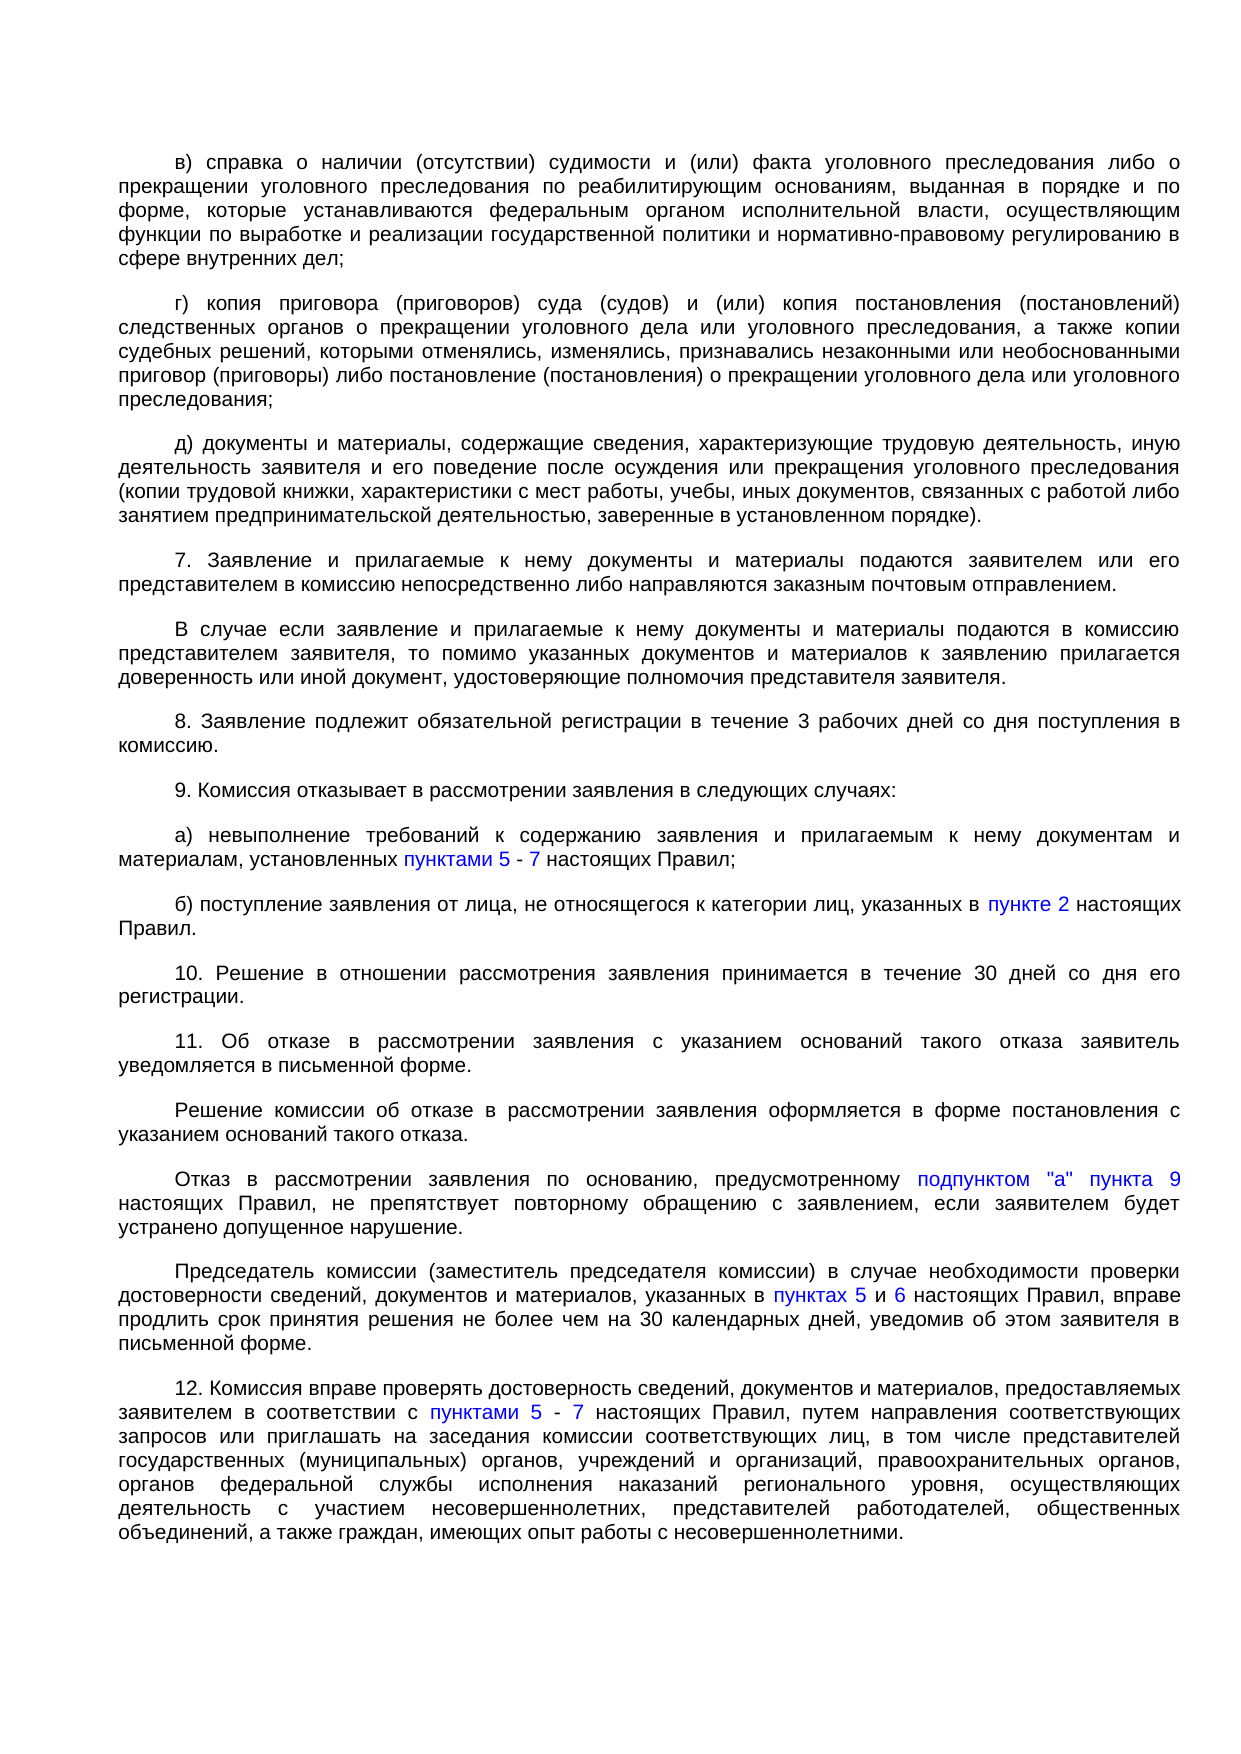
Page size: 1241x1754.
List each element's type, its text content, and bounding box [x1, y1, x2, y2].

text В случае если заявление и прилагаемые к нему документы и материалы подаются в комиссию представителем заявителя, то помимо указанных документов и материалов к заявлению прилагается доверенность или иной документ, удостоверяющие полномочия представителя заявителя. [118, 617, 1181, 688]
text 7. Заявление и прилагаемые к нему документы и материалы подаются заявителем или его представителем в комиссию непосредственно либо направляются заказным почтовым отправлением. [118, 548, 1181, 596]
text д) документы и материалы, содержащие сведения, характеризующие трудовую деятельность, иную деятельность заявителя и его поведение после осуждения или прекращения уголовного преследования (копии трудовой книжки, характеристики с мест работы, учебы, иных документов, связанных с работой либо занятием предпринимательской деятельностью, заверенные в установленном порядке). [118, 431, 1181, 527]
text а) невыполнение требований к содержанию заявления и прилагаемым к нему документам и материалам, установленных пунктами 5 - 7 настоящих Правил; [118, 823, 1181, 871]
text 11. Об отказе в рассмотрении заявления с указанием оснований такого отказа заявитель уведомляется в письменной форме. [118, 1029, 1181, 1077]
text 10. Решение в отношении рассмотрения заявления принимается в течение 30 дней со дня его регистрации. [118, 960, 1181, 1008]
text 12. Комиссия вправе проверять достоверность сведений, документов и материалов, предоставляемых заявителем в соответствии с пунктами 5 - 7 настоящих Правил, путем направления соответствующих запросов или приглашать на заседания комиссии соответствующих лиц, в том числе представителей государственных (муниципальных) органов, учреждений и организаций, правоохранительных органов, органов федеральной службы исполнения наказаний регионального уровня, осуществляющих деятельность с участием несовершеннолетних, представителей работодателей, общественных объединений, а также граждан, имеющих опыт работы с несовершеннолетними. [118, 1376, 1181, 1544]
text б) поступление заявления от лица, не относящегося к категории лиц, указанных в пункте 2 настоящих Правил. [118, 892, 1181, 939]
text Председатель комиссии (заместитель председателя комиссии) в случае необходимости проверки достоверности сведений, документов и материалов, указанных в пунктах 5 и 6 настоящих Правил, вправе продлить срок принятия решения не более чем на 30 календарных дней, уведомив об этом заявителя в письменной форме. [118, 1259, 1181, 1355]
text 9. Комиссия отказывает в рассмотрении заявления в следующих случаях: [118, 778, 1181, 802]
text г) копия приговора (приговоров) суда (судов) и (или) копия постановления (постановлений) следственных органов о прекращении уголовного дела или уголовного преследования, а также копии судебных решений, которыми отменялись, изменялись, признавались незаконными или необоснованными приговор (приговоры) либо постановление (постановления) о прекращении уголовного дела или уголовного преследования; [118, 291, 1181, 410]
text Решение комиссии об отказе в рассмотрении заявления оформляется в форме постановления с указанием оснований такого отказа. [118, 1098, 1181, 1146]
text Отказ в рассмотрении заявления по основанию, предусмотренному подпунктом "а" пункта 9 настоящих Правил, не препятствует повторному обращению с заявлением, если заявителем будет устранено допущенное нарушение. [118, 1167, 1181, 1238]
text 8. Заявление подлежит обязательной регистрации в течение 3 рабочих дней со дня поступления в комиссию. [118, 709, 1181, 757]
text в) справка о наличии (отсутствии) судимости и (или) факта уголовного преследования либо о прекращении уголовного преследования по реабилитирующим основаниям, выданная в порядке и по форме, которые устанавливаются федеральным органом исполнительной власти, осуществляющим функции по выработке и реализации государственной политики и нормативно-правовому регулированию в сфере внутренних дел; [118, 150, 1181, 270]
